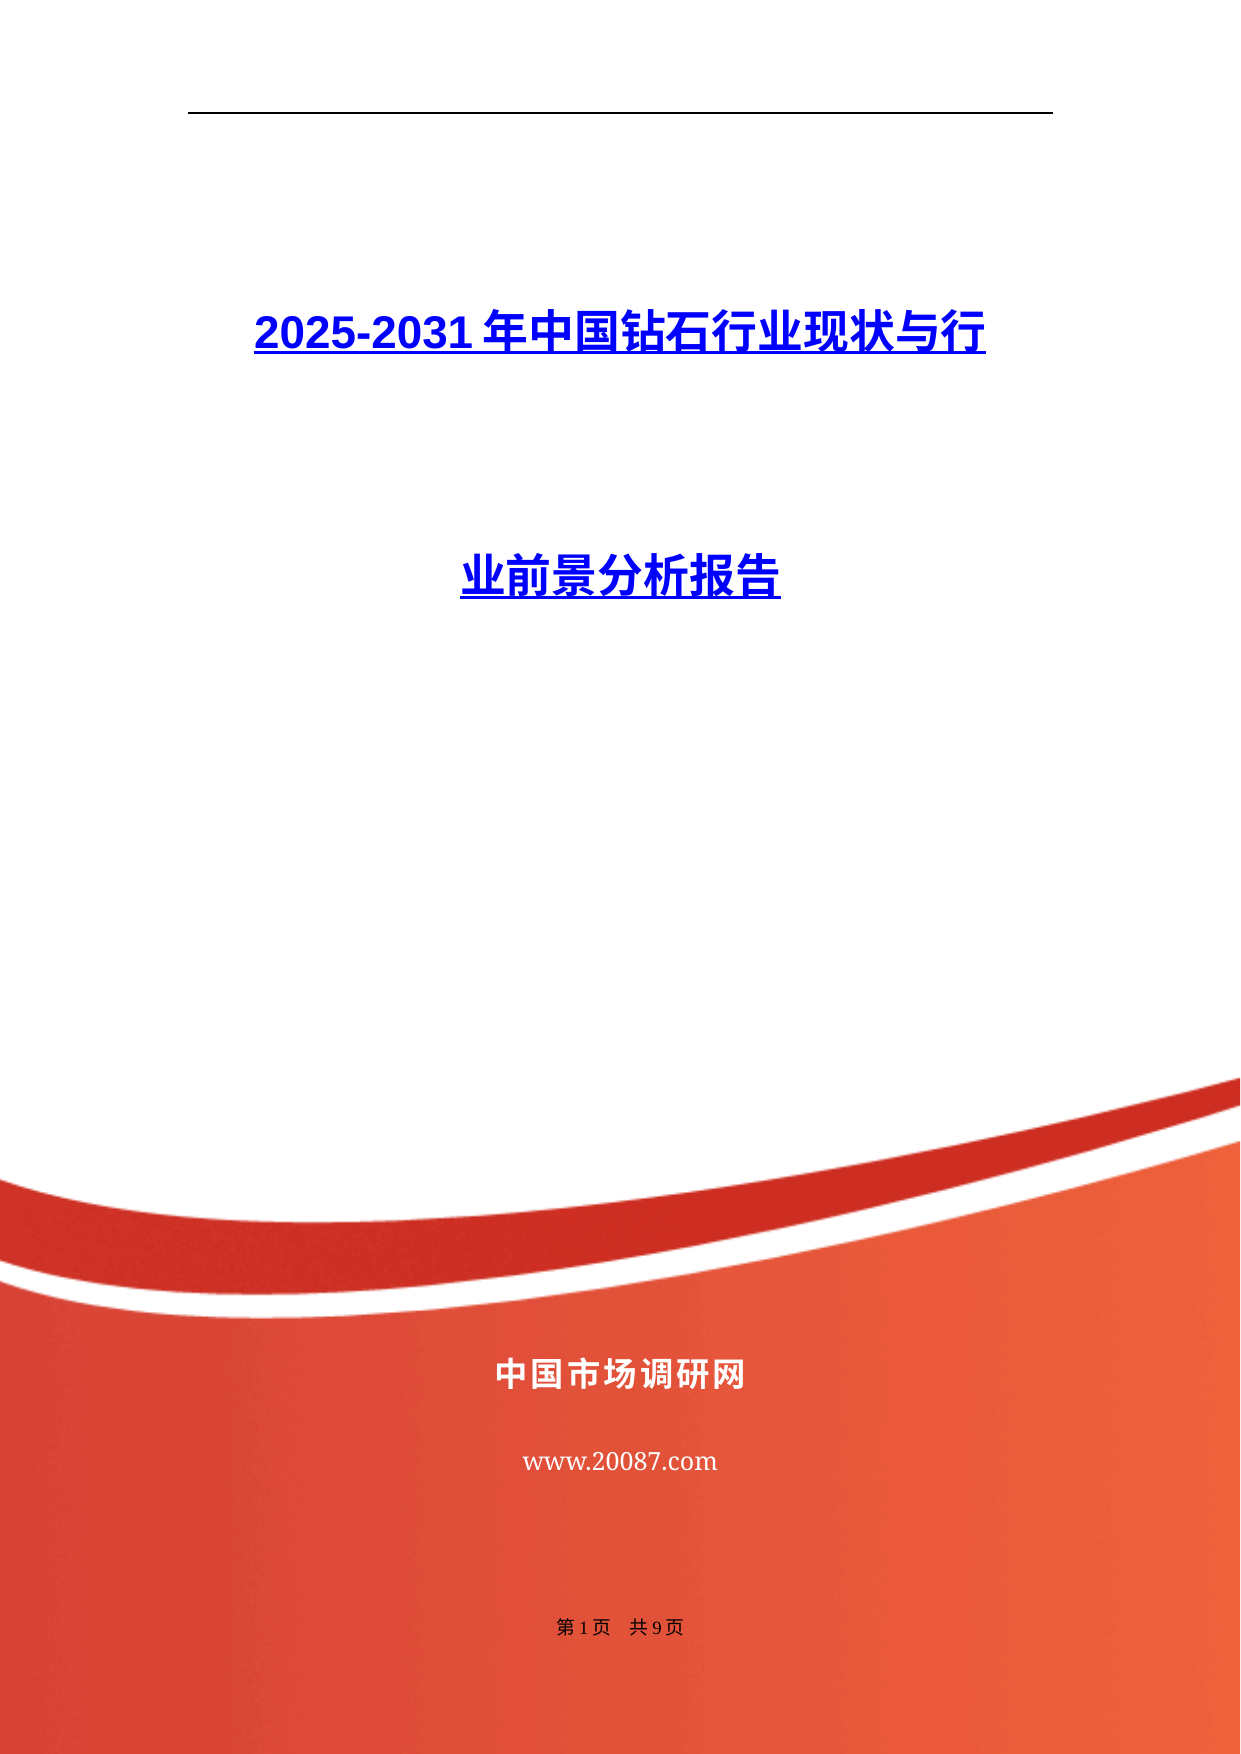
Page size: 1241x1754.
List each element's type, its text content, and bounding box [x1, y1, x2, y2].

table_header 2025-2031年中国钻石行业现状与行业前景分析报告 [188, 207, 1053, 773]
picture [0, 1006, 1241, 1754]
subtitle 中国市场调研网 [187, 1339, 1053, 1404]
text www.20087.com [187, 1428, 1053, 1493]
